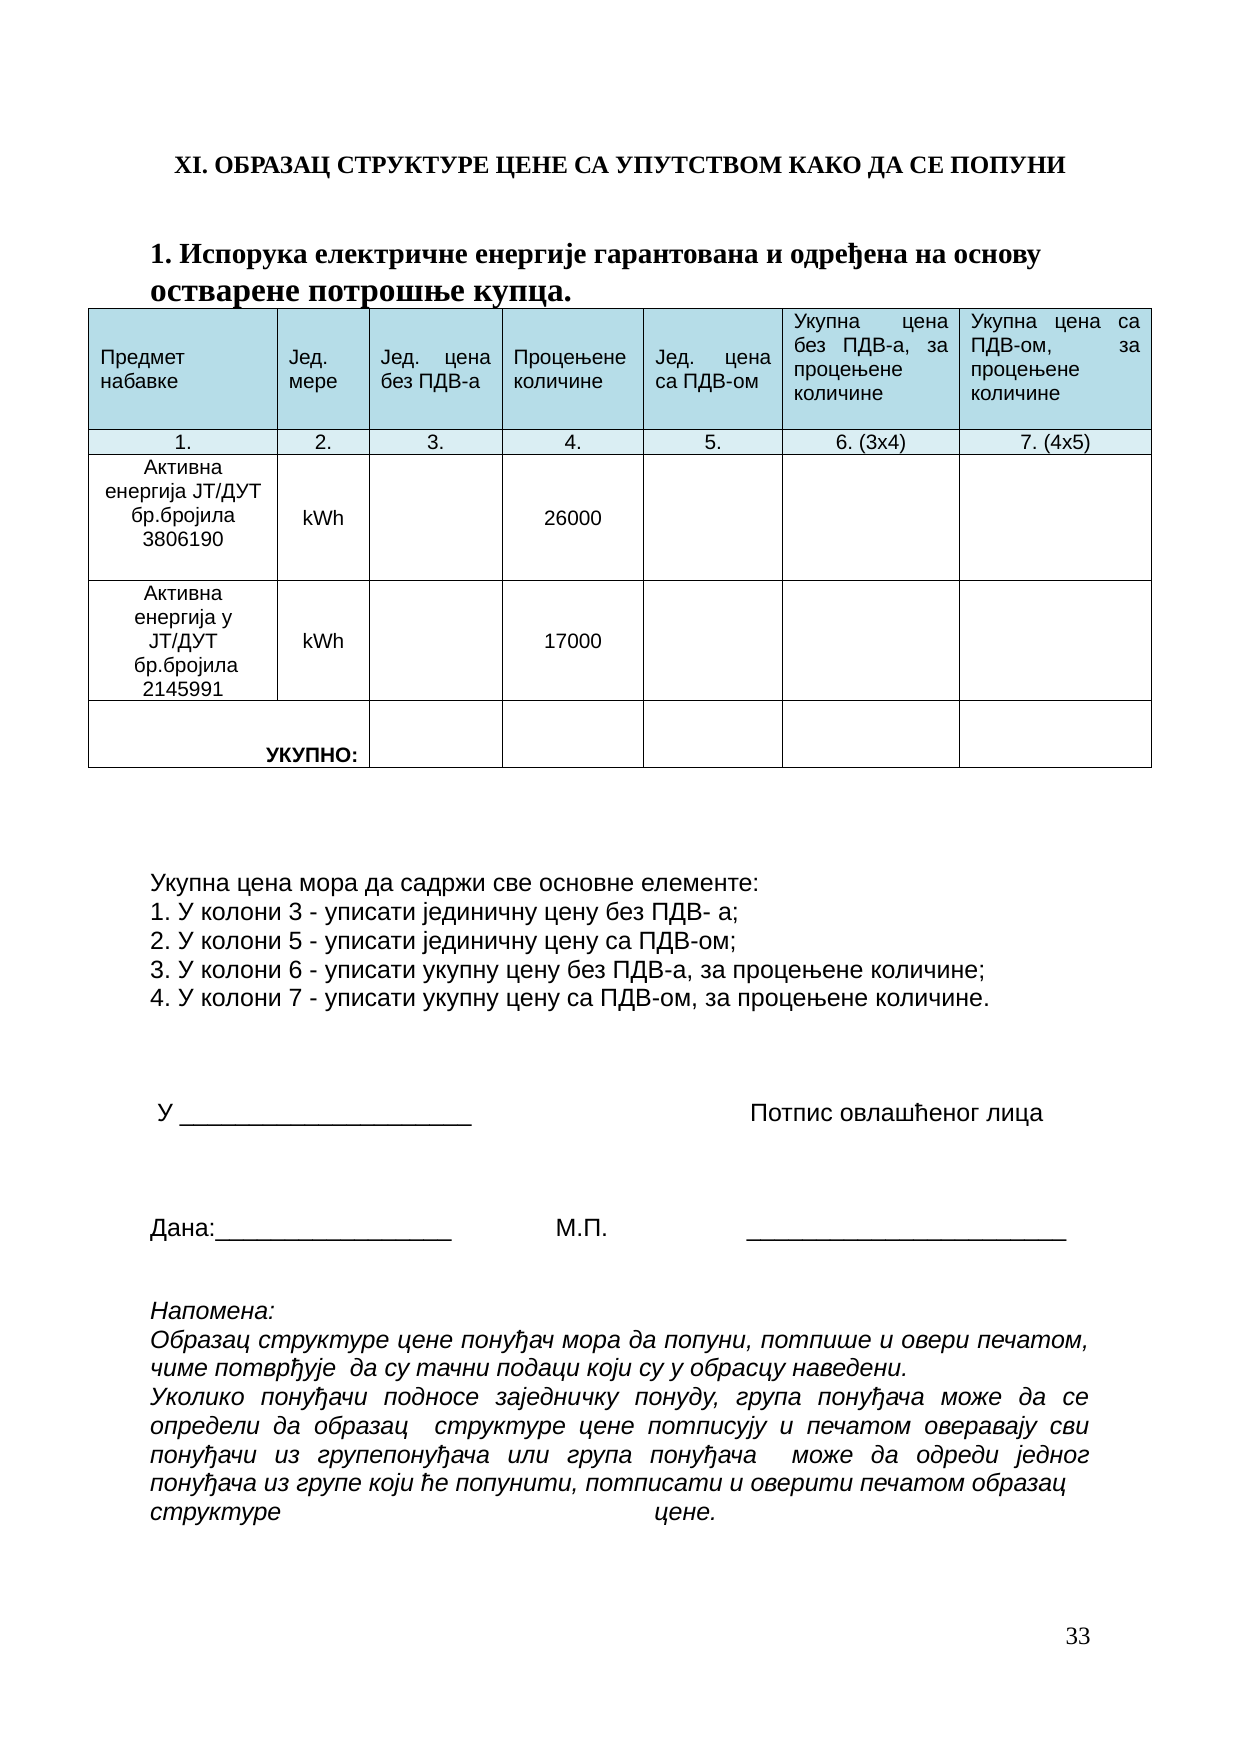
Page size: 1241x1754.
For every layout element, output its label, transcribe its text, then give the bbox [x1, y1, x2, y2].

table_cell 2. [278, 430, 369, 454]
table_cell [644, 701, 782, 767]
table_cell Активна енергија у ЈТ/ДУТ бр.бројила 2145991 [89, 581, 277, 700]
table_cell kWh [278, 581, 369, 700]
table_cell [503, 701, 643, 767]
table_cell 6. (3х4) [783, 430, 959, 454]
table_cell 7. (4х5) [960, 430, 1151, 454]
table_cell [783, 701, 959, 767]
table_header Процењене количине [503, 309, 643, 429]
table_cell [370, 701, 502, 767]
table_cell [783, 581, 959, 700]
table_cell [960, 701, 1151, 767]
table_cell 5. [644, 430, 782, 454]
table_cell 17000 [503, 581, 643, 700]
text Дана:_________________ М.П. _______________________ [150, 1213, 1090, 1242]
text Напомена: [150, 1296, 1090, 1325]
table_header Јед. цена са ПДВ-ом [644, 309, 782, 429]
table_cell [370, 455, 502, 579]
text 3. У колони 6 - уписати укупну цену без ПДВ-а, за процењене количине; [150, 954, 1090, 983]
table_cell Активна енергија ЈТ/ДУТ бр.бројила 3806190 [89, 455, 277, 579]
table_cell kWh [278, 455, 369, 579]
table_header Укупна цена са ПДВ-ом, за процењене количине [960, 309, 1151, 429]
table_header Предмет набавке [89, 309, 277, 429]
table_cell [370, 581, 502, 700]
text 4. У колони 7 - уписати укупну цену са ПДВ-ом, за процењене количине. [150, 983, 1090, 1012]
table_cell УКУПНО: [89, 701, 369, 767]
text Уколико понуђачи подносе заједничку понуду, група понуђача може да се определи да образац структуре цене потписују и печатом оверавају сви понуђачи из групепонуђача или група понуђача може да одреди једног понуђача из групе који ће попунити, потписати и оверити печатом образац [150, 1382, 1090, 1497]
table_header Јед. цена без ПДВ-а [370, 309, 502, 429]
text 2. У колони 5 - уписати јединичну цену са ПДВ-ом; [150, 926, 1090, 954]
table_cell [783, 455, 959, 579]
text У _____________________ Потпис овлашћеног лица [150, 1098, 1090, 1127]
text 1. Испорука електричне енергије гарантована и одређена на основу остварене потрошње купца. [150, 236, 1090, 308]
table_header Јед. мере [278, 309, 369, 429]
text структуре цене. [150, 1497, 1090, 1559]
table_cell [960, 581, 1151, 700]
text XI. ОБРАЗАЦ СТРУКТУРЕ ЦЕНЕ СА УПУТСТВОМ КАКО ДА СЕ ПОПУНИ [150, 150, 1090, 179]
table_cell [644, 581, 782, 700]
text 1. У колони 3 - уписати јединичну цену без ПДВ- а; [150, 897, 1090, 926]
table_cell 4. [503, 430, 643, 454]
table_cell 1. [89, 430, 277, 454]
table_cell [644, 455, 782, 579]
table_cell 3. [370, 430, 502, 454]
text Образац структуре цене понуђач мора да попуни, потпише и овери печатом, чиме потврђује да су тачни подаци који су у обрасцу наведени. [150, 1325, 1090, 1382]
table_cell 26000 [503, 455, 643, 579]
table_cell [960, 455, 1151, 579]
table_header Укупна цена без ПДВ-а, за процењене количине [783, 309, 959, 429]
text Укупна цена мора да садржи све основне елементе: [150, 868, 1090, 897]
